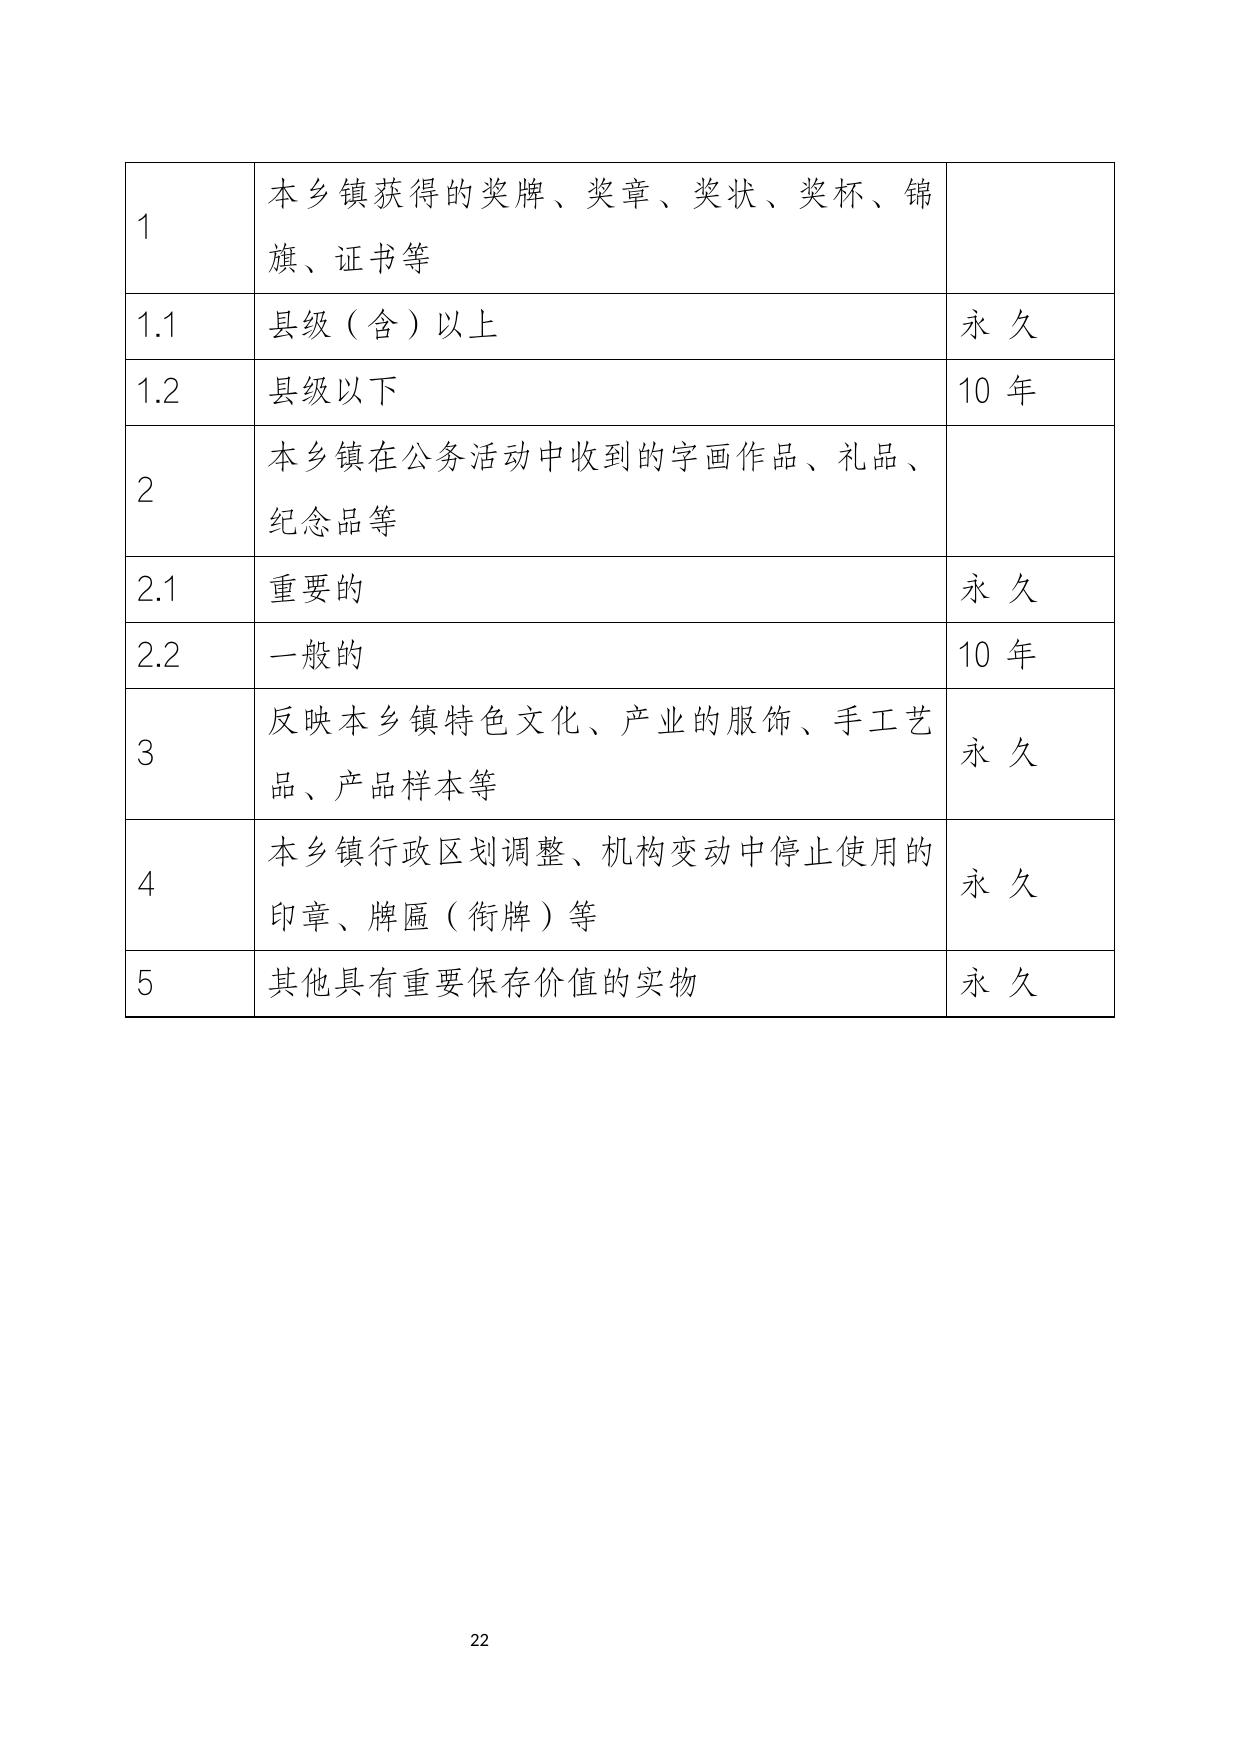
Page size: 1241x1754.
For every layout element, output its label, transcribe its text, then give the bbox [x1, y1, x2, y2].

table_cell 永 久 [947, 951, 1114, 1016]
table_cell 1.2 [126, 360, 254, 425]
table_cell 本乡镇获得的奖牌、奖章、奖状、奖杯、锦旗、证书等 [255, 163, 946, 293]
table_cell 2.2 [126, 623, 254, 688]
table_cell 2 [126, 426, 254, 556]
table_cell 本乡镇行政区划调整、机构变动中停止使用的印章、牌匾（衔牌）等 [255, 820, 946, 950]
table_cell 永 久 [947, 820, 1114, 950]
table_cell 永 久 [947, 689, 1114, 819]
table_cell 永 久 [947, 557, 1114, 622]
table_cell 县级（含）以上 [255, 294, 946, 359]
table_cell [947, 163, 1114, 293]
table_cell [947, 426, 1114, 556]
table_cell 1 [126, 163, 254, 293]
table_cell 县级以下 [255, 360, 946, 425]
table_cell 3 [126, 689, 254, 819]
table_cell 永 久 [947, 294, 1114, 359]
table_cell 重要的 [255, 557, 946, 622]
table_cell 10 年 [947, 623, 1114, 688]
table_cell 反映本乡镇特色文化、产业的服饰、手工艺品、产品样本等 [255, 689, 946, 819]
table_cell 4 [126, 820, 254, 950]
table_cell 5 [126, 951, 254, 1016]
table_cell 本乡镇在公务活动中收到的字画作品、礼品、纪念品等 [255, 426, 946, 556]
table_cell 1.1 [126, 294, 254, 359]
table_cell 一般的 [255, 623, 946, 688]
table_cell 10 年 [947, 360, 1114, 425]
table_cell 2.1 [126, 557, 254, 622]
table_cell 其他具有重要保存价值的实物 [255, 951, 946, 1016]
